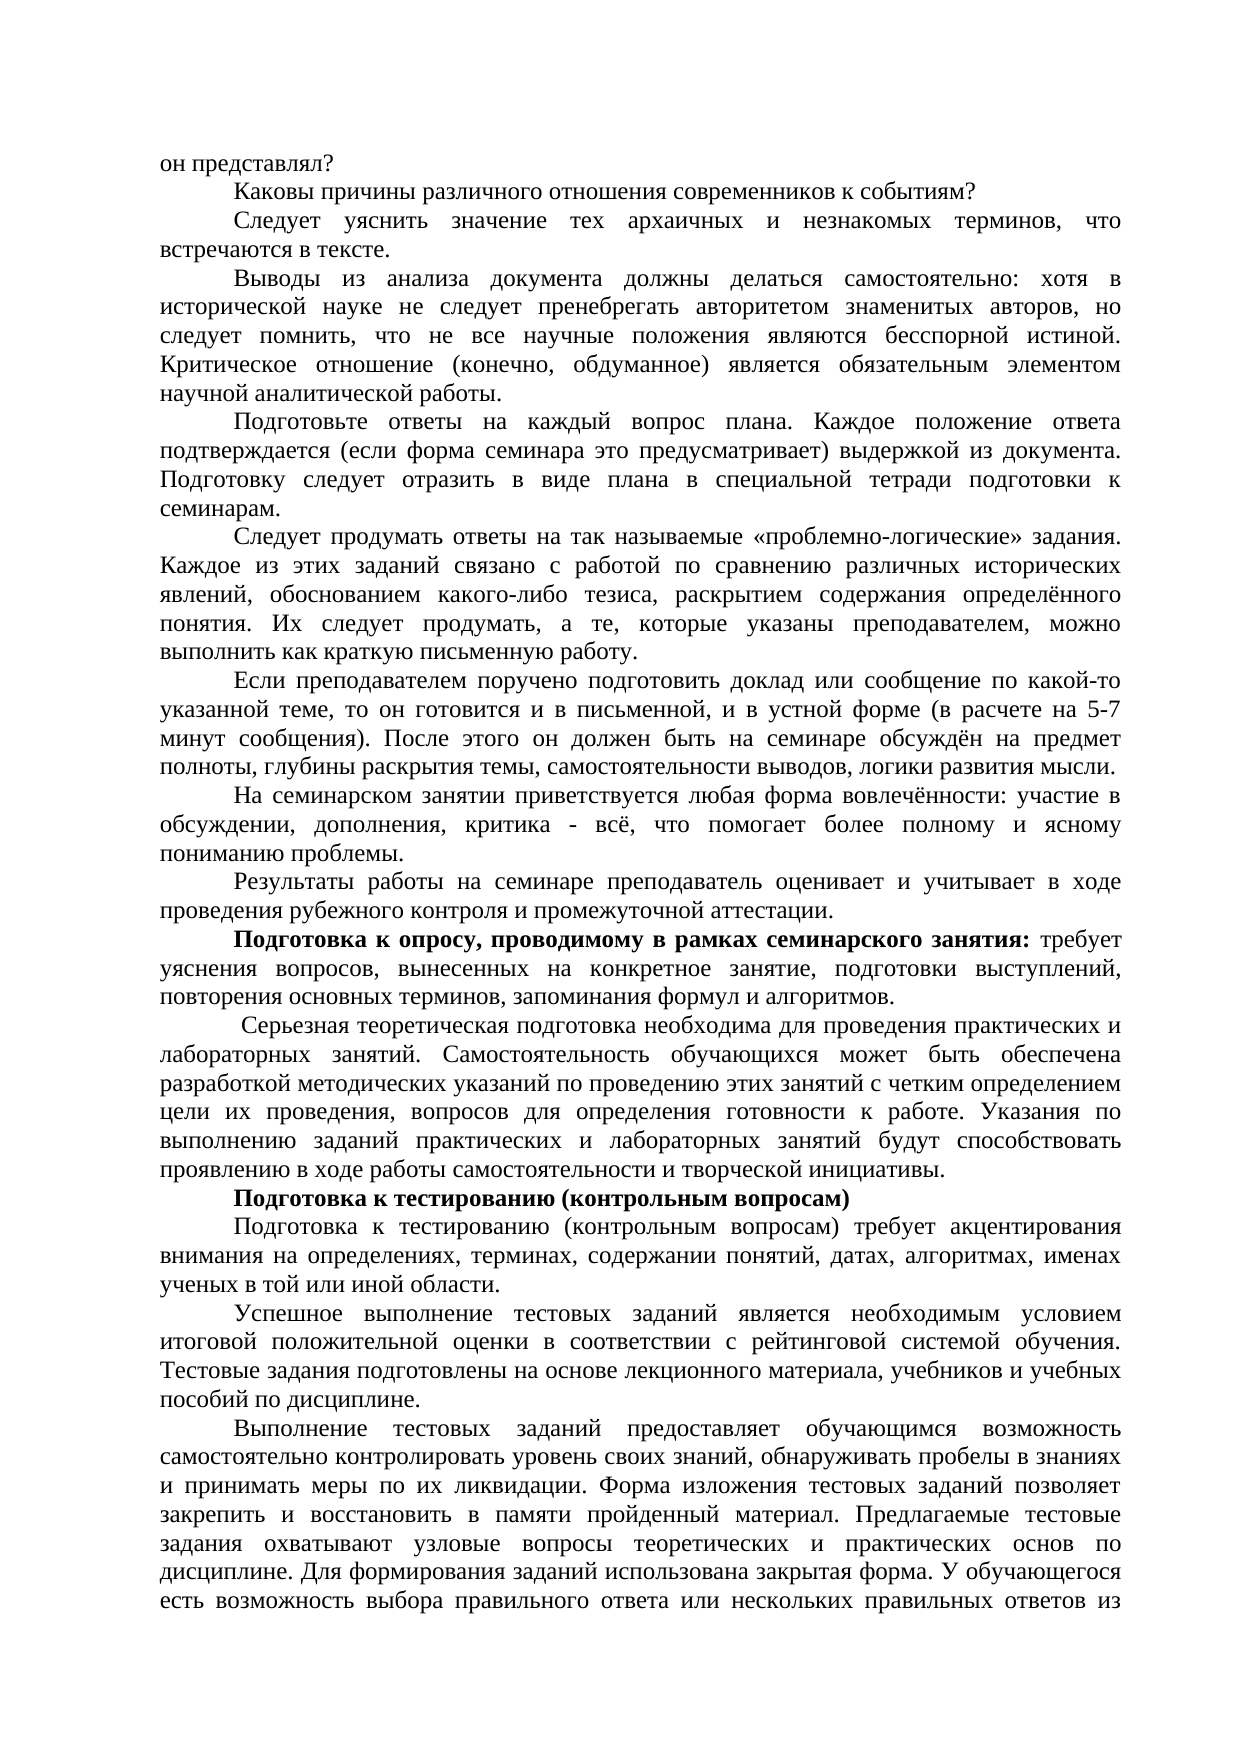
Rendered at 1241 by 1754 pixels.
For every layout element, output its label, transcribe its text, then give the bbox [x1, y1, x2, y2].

text Подготовка к тестированию (контрольным вопросам) требует акцентирования внимания на определениях, терминах, содержании понятий, датах, алгоритмах, именах ученых в той или иной области. [159, 1211, 1122, 1298]
text Если преподавателем поручено подготовить доклад или сообщение по какой-то указанной теме, то он готовится и в письменной, и в устной форме (в расчете на 5-7 минут сообщения). После этого он должен быть на семинаре обсуждён на предмет полноты, глубины раскрытия темы, самостоятельности выводов, логики развития мысли. [159, 665, 1122, 780]
text Подготовка к тестированию (контрольным вопросам) [159, 1183, 1122, 1211]
text На семинарском занятии приветствуется любая форма вовлечённости: участие в обсуждении, дополнения, критика - всё, что помогает более полному и ясному пониманию проблемы. [159, 780, 1122, 866]
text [159, 1413, 1122, 1614]
text Выводы из анализа документа должны делаться самостоятельно: хотя в исторической науке не следует пренебрегать авторитетом знаменитых авторов, но следует помнить, что не все научные положения являются бесспорной истиной. Критическое отношение (конечно, обдуманное) является обязательным элементом научной аналитической работы. [159, 263, 1122, 406]
text Подготовка к опросу, проводимому в рамках семинарского занятия: требует уяснения вопросов, вынесенных на конкретное занятие, подготовки выступлений, повторения основных терминов, запоминания формул и алгоритмов. [159, 924, 1122, 1010]
text Успешное выполнение тестовых заданий является необходимым условием итоговой положительной оценки в соответствии с рейтинговой системой обучения. Тестовые задания подготовлены на основе лекционного материала, учебников и учебных пособий по дисциплине. [159, 1298, 1122, 1413]
text Следует уяснить значение тех архаичных и незнакомых терминов, что встречаются в тексте. [159, 205, 1122, 263]
text Подготовьте ответы на каждый вопрос плана. Каждое положение ответа подтверждается (если форма семинара это предусматривает) выдержкой из документа. Подготовку следует отразить в виде плана в специальной тетради подготовки к семинарам. [159, 406, 1122, 521]
text Следует продумать ответы на так называемые «проблемно-логические» задания. Каждое из этих заданий связано с работой по сравнению различных исторических явлений, обоснованием какого-либо тезиса, раскрытием содержания определённого понятия. Их следует продумать, а те, которые указаны преподавателем, можно выполнить как краткую письменную работу. [159, 521, 1122, 665]
text Каковы причины различного отношения современников к событиям? [159, 176, 1122, 205]
text Результаты работы на семинаре преподаватель оценивает и учитывает в ходе проведения рубежного контроля и промежуточной аттестации. [159, 866, 1122, 924]
text Серьезная теоретическая подготовка необходима для проведения практических и лабораторных занятий. Самостоятельность обучающихся может быть обеспечена разработкой методических указаний по проведению этих занятий с четким определением цели их проведения, вопросов для определения готовности к работе. Указания по выполнению заданий практических и лабораторных занятий будут способствовать проявлению в ходе работы самостоятельности и творческой инициативы. [159, 1010, 1122, 1183]
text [159, 148, 1122, 176]
